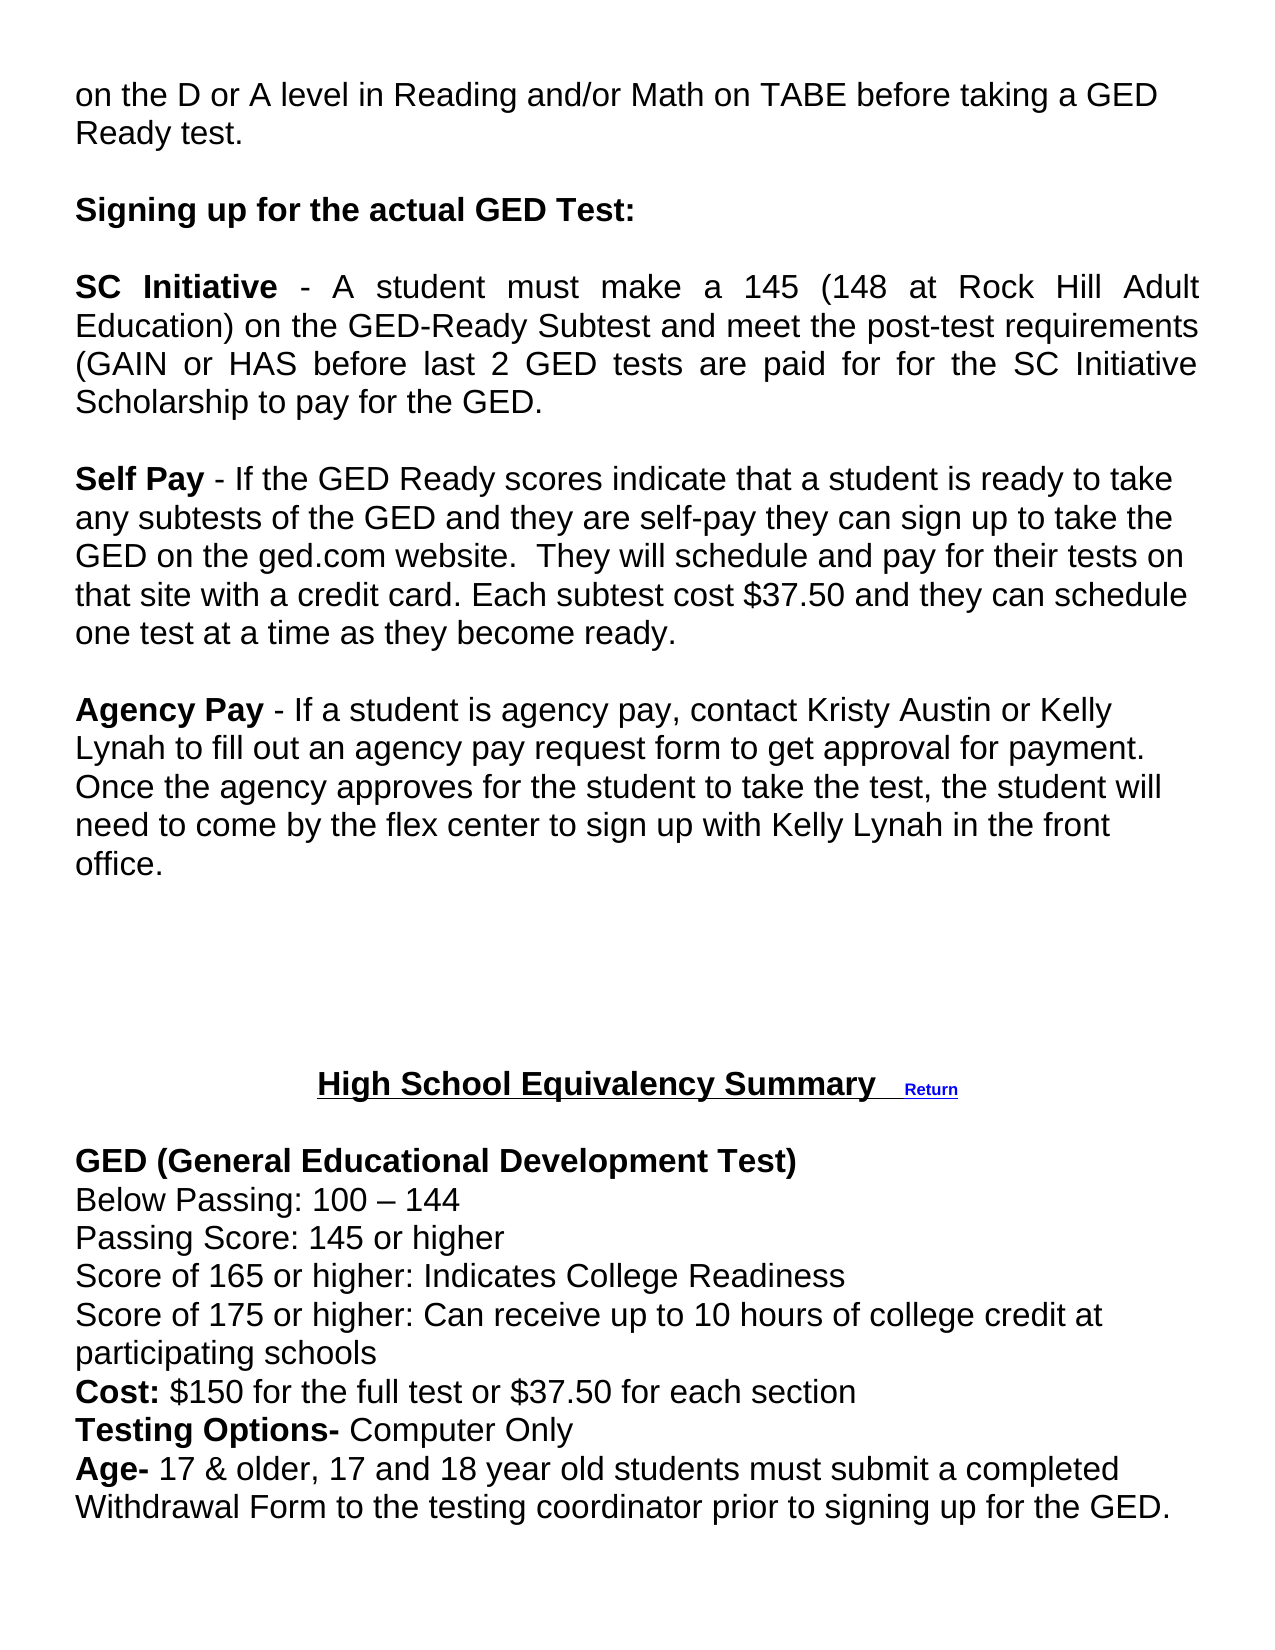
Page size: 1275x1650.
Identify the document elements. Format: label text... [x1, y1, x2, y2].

text Cost: $150 for the full test or $37.50 for each section [75, 1372, 1200, 1410]
text SC Initiative - A student must make a 145 (148 at Rock Hill Adult Education) on the GED-Ready Subtest and meet the post-test requirements (GAIN or HAS before last 2 GED tests are paid for for the SC Initiative Scholarship to pay for the GED. [75, 267, 1200, 421]
text Self Pay - If the GED Ready scores indicate that a student is ready to take any subtests of the GED and they are self-pay they can sign up to take the GED on the ged.com website. They will schedule and pay for their tests on that site with a credit card. Each subtest cost $37.50 and they can schedule one test at a time as they become ready. [75, 459, 1200, 652]
text GED (General Educational Development Test) [75, 1141, 1200, 1179]
text Agency Pay - If a student is agency pay, contact Kristy Austin or Kelly Lynah to fill out an agency pay request form to get approval for payment. Once the agency approves for the student to take the test, the student will need to come by the flex center to sign up with Kelly Lynah in the front office. [75, 690, 1200, 882]
text Signing up for the actual GED Test: [75, 190, 1200, 229]
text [75, 75, 1200, 152]
subtitle High School Equivalency Summary Return [75, 1064, 1200, 1103]
text Testing Options- Computer Only [75, 1410, 1200, 1449]
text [75, 1449, 1200, 1526]
text Below Passing: 100 – 144 Passing Score: 145 or higher Score of 165 or higher: Indicates College Readiness Score of 175 or higher: Can receive up to 10 hours of college credit at participating schools [75, 1179, 1200, 1372]
